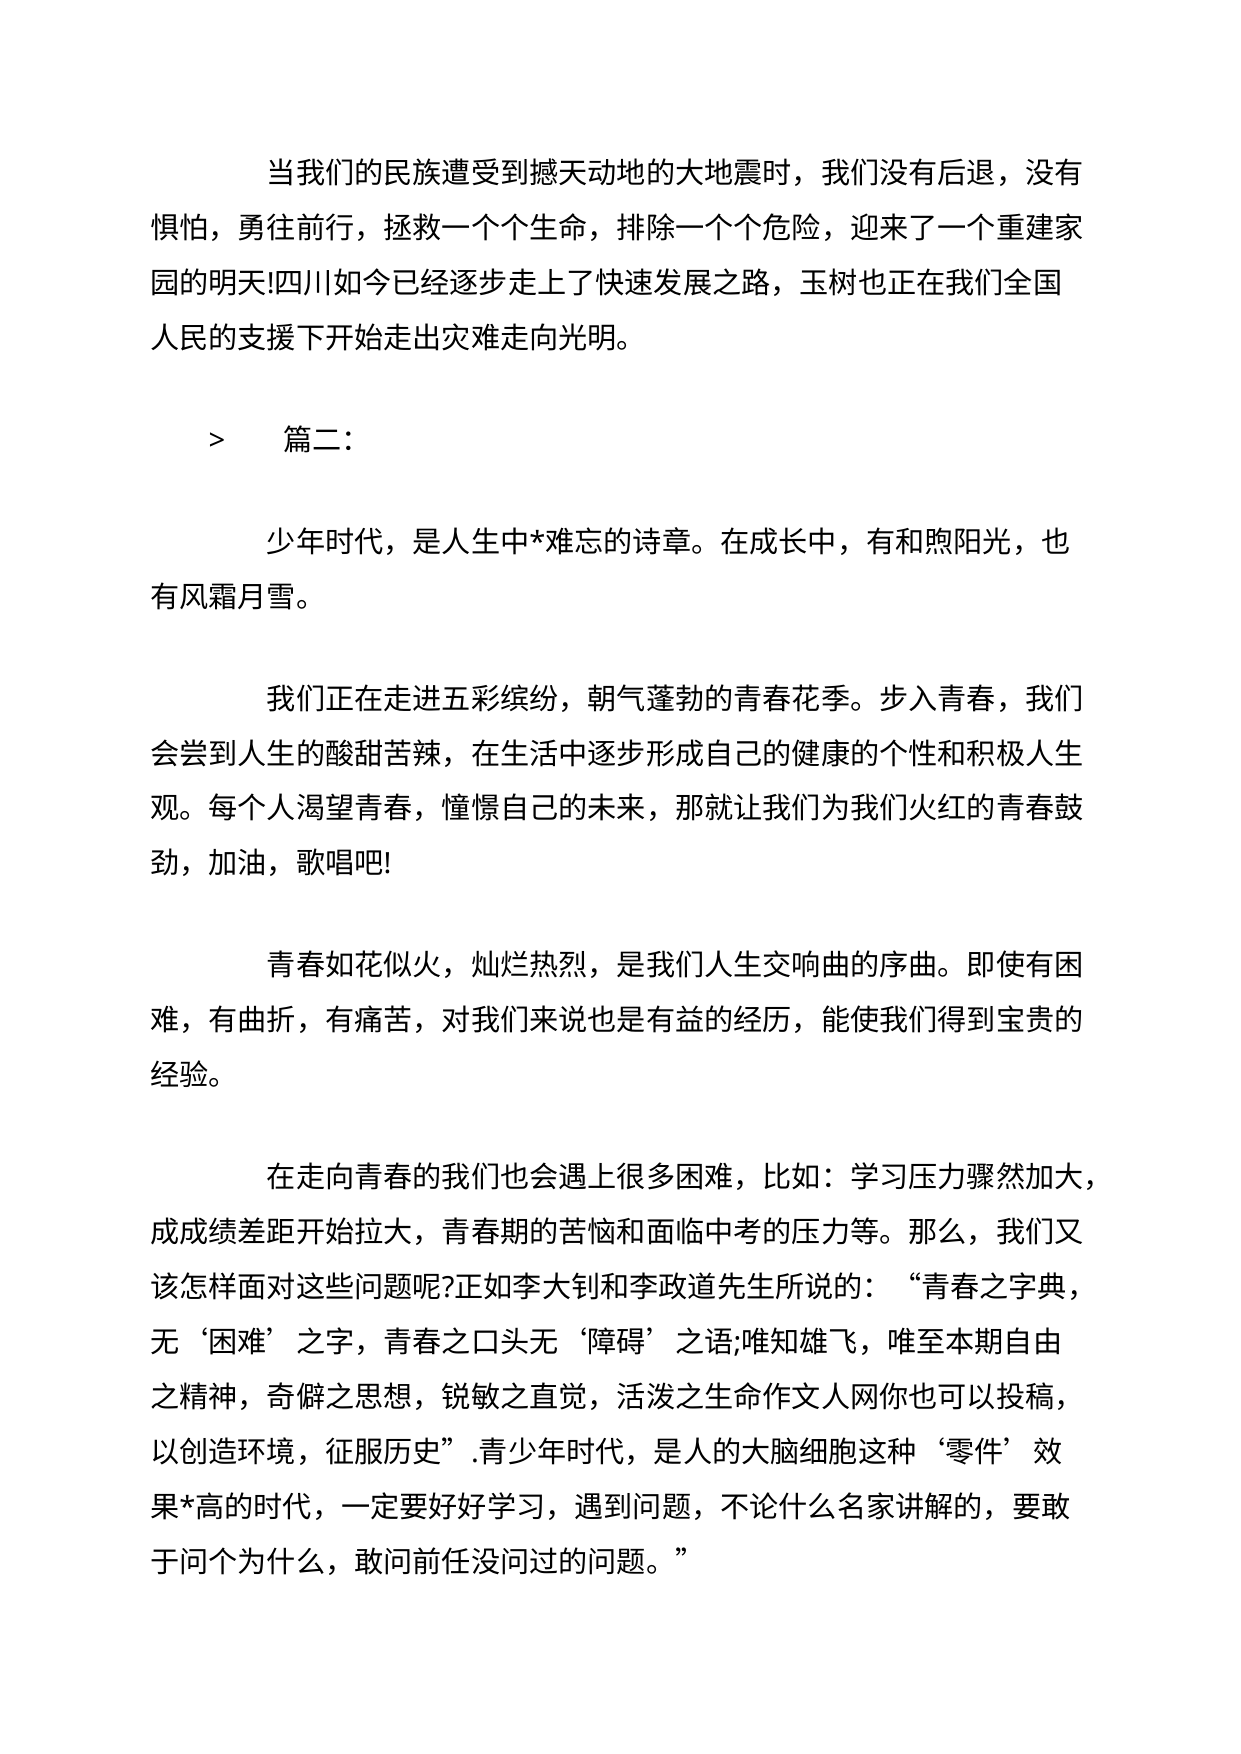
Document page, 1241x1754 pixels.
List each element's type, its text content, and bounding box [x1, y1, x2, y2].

text 少年时代，是人生中*难忘的诗章。在成长中，有和煦阳光，也有风霜月雪。 [150, 518, 1090, 616]
text > 篇二： [150, 417, 1090, 459]
text 青春如花似火，灿烂热烈，是我们人生交响曲的序曲。即使有困难，有曲折，有痛苦，对我们来说也是有益的经历，能使我们得到宝贵的经验。 [150, 942, 1090, 1094]
text 在走向青春的我们也会遇上很多困难，比如：学习压力骤然加大，成成绩差距开始拉大，青春期的苦恼和面临中考的压力等。那么，我们又该怎样面对这些问题呢?正如李大钊和李政道先生所说的：“青春之字典，无‘困难’之字，青春之口头无‘障碍’之语;唯知雄飞，唯至本期自由之精神，奇僻之思想，锐敏之直觉，活泼之生命作文人网你也可以投稿，以创造环境，征服历史”.青少年时代，是人的大脑细胞这种‘零件’效果*高的时代，一定要好好学习，遇到问题，不论什么名家讲解的，要敢于问个为什么，敢问前任没问过的问题。” [150, 1153, 1090, 1581]
text 我们正在走进五彩缤纷，朝气蓬勃的青春花季。步入青春，我们会尝到人生的酸甜苦辣，在生活中逐步形成自己的健康的个性和积极人生观。每个人渴望青春，憧憬自己的未来，那就让我们为我们火红的青春鼓劲，加油，歌唱吧! [150, 675, 1090, 882]
text 当我们的民族遭受到撼天动地的大地震时，我们没有后退，没有惧怕，勇往前行，拯救一个个生命，排除一个个危险，迎来了一个重建家园的明天!四川如今已经逐步走上了快速发展之路，玉树也正在我们全国人民的支援下开始走出灾难走向光明。 [150, 150, 1090, 357]
